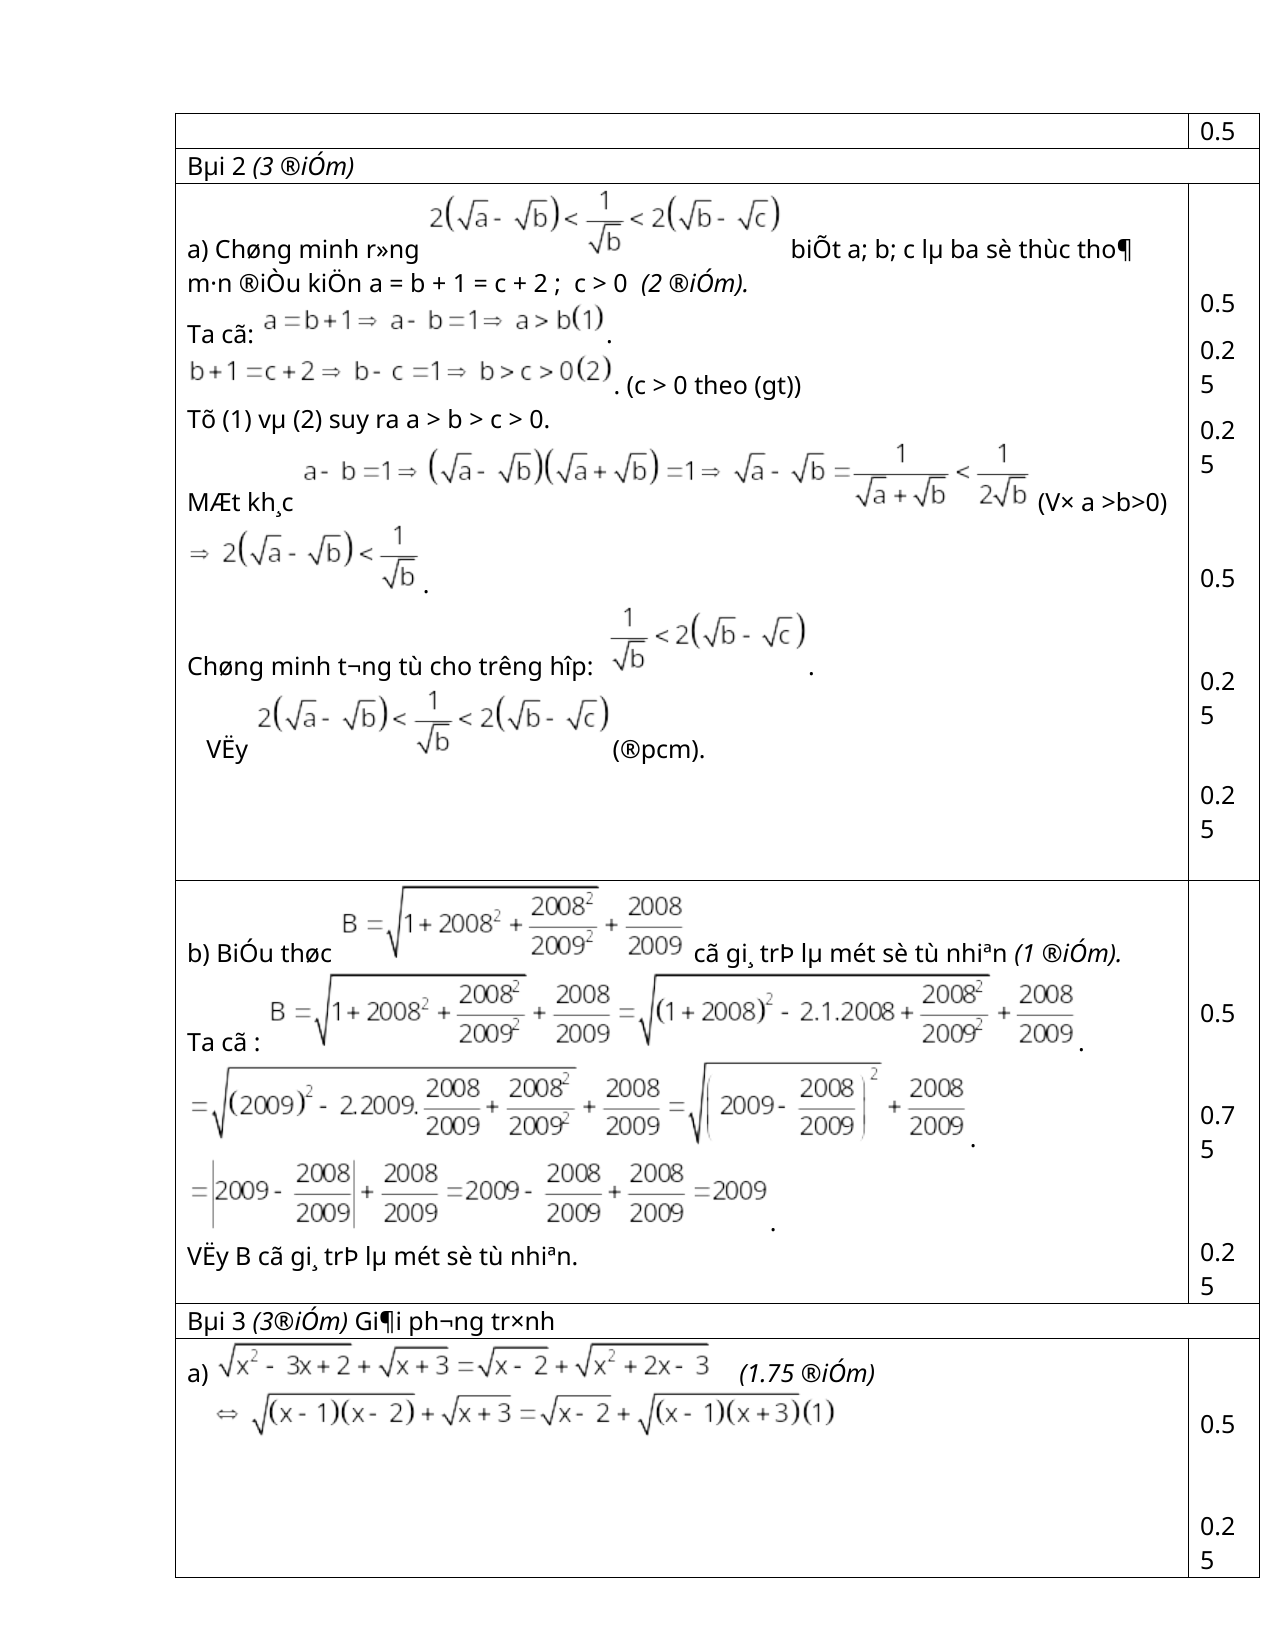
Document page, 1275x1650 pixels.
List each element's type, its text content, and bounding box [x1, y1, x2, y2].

table_cell 0.5 0.25 0.25 0.5 0.25 0.25 [1189, 184, 1259, 880]
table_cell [1189, 1339, 1259, 1577]
table_cell 0.25 0.25 0.5 [1189, 114, 1259, 147]
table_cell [176, 114, 1188, 147]
table_cell a) Chøng minh r»ng biÕt a; b; c lµ ba sè thùc tho¶ m·n ®iÒu kiÖn a = b + 1 = c + 2 ; c > 0 (2 ®iÓm). Ta cã: . . (c > 0 theo (gt)) Tõ (1) vµ (2) suy ra a > b > c > 0. MÆt kh¸c (V× a >b>0) . Chøng minh t­¬ng tù cho tr­êng hîp: . VËy (®pcm). [176, 184, 1188, 880]
table_cell Bµi 3 (3®iÓm) Gi¶i ph­¬ng tr×nh [176, 1304, 1259, 1337]
table_cell 0.5 0.75 0.25 [1189, 881, 1259, 1302]
table_cell b) BiÓu thøc cã gi¸ trÞ lµ mét sè tù nhiªn (1 ®iÓm). Ta cã : . . . VËy B cã gi¸ trÞ lµ mét sè tù nhiªn. [176, 881, 1188, 1302]
table_cell Bµi 2 (3 ®iÓm) [176, 149, 1259, 183]
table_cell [176, 1339, 1188, 1577]
